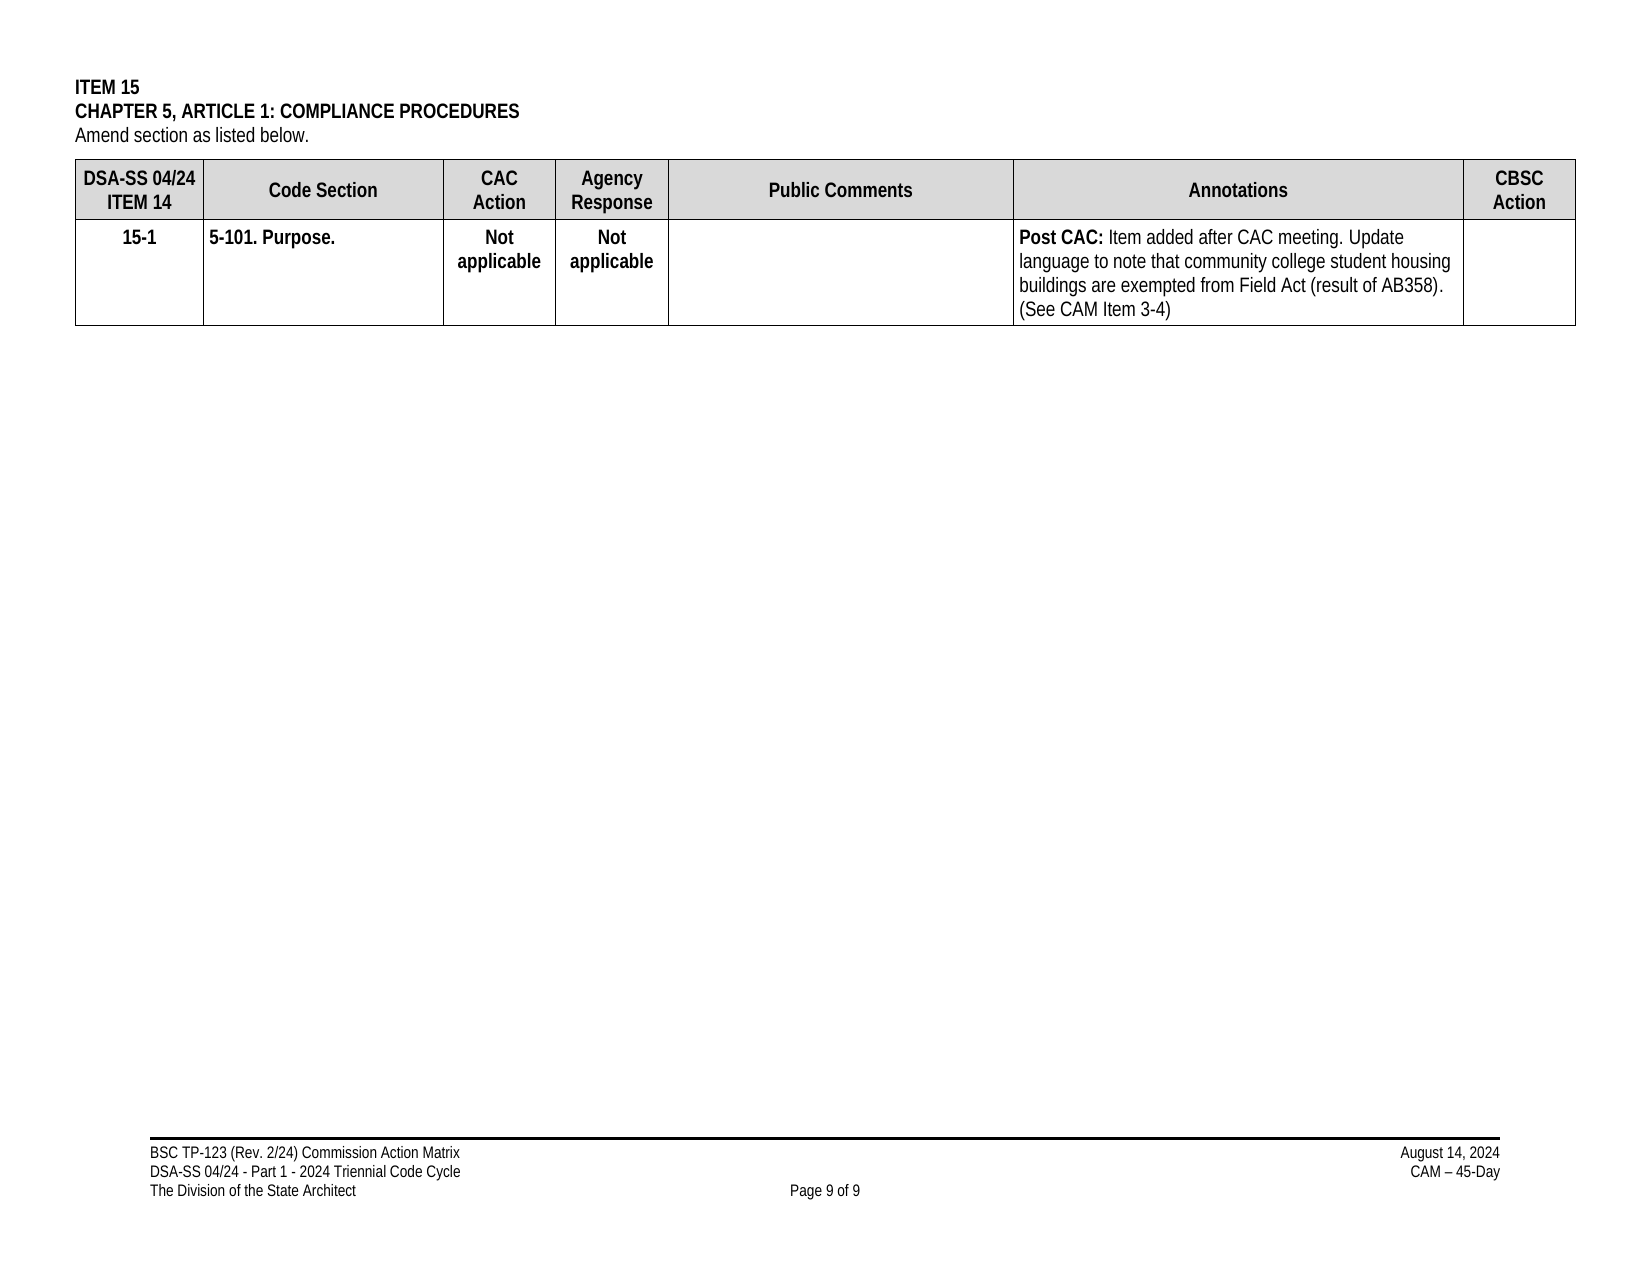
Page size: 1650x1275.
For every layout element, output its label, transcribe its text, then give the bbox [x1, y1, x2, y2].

table_header DSA-SS 04/24 ITEM 14 [76, 160, 203, 219]
table_cell 15-1 [76, 220, 203, 325]
table_cell Not applicable [444, 220, 555, 325]
table_header Agency Response [556, 160, 668, 219]
table_cell [1464, 220, 1575, 325]
table_header Public Comments [669, 160, 1013, 219]
subtitle ITEM 15 Chapter 5, Article 1: COMPLIANCE PROCEDURES [75, 75, 1575, 123]
text Amend section as listed below. [75, 123, 1575, 147]
table_cell Post CAC: Item added after CAC meeting. Update language to note that community college student housing buildings are exempted from Field Act (result of AB358). (See CAM Item 3-4) [1014, 220, 1463, 325]
table_cell Not applicable [556, 220, 668, 325]
table_header Code Section [204, 160, 443, 219]
table_header CBSC Action [1464, 160, 1575, 219]
table_cell 5-101. Purpose. [204, 220, 443, 325]
table_header CAC Action [444, 160, 555, 219]
table_cell [669, 220, 1013, 325]
table_header Annotations [1014, 160, 1463, 219]
